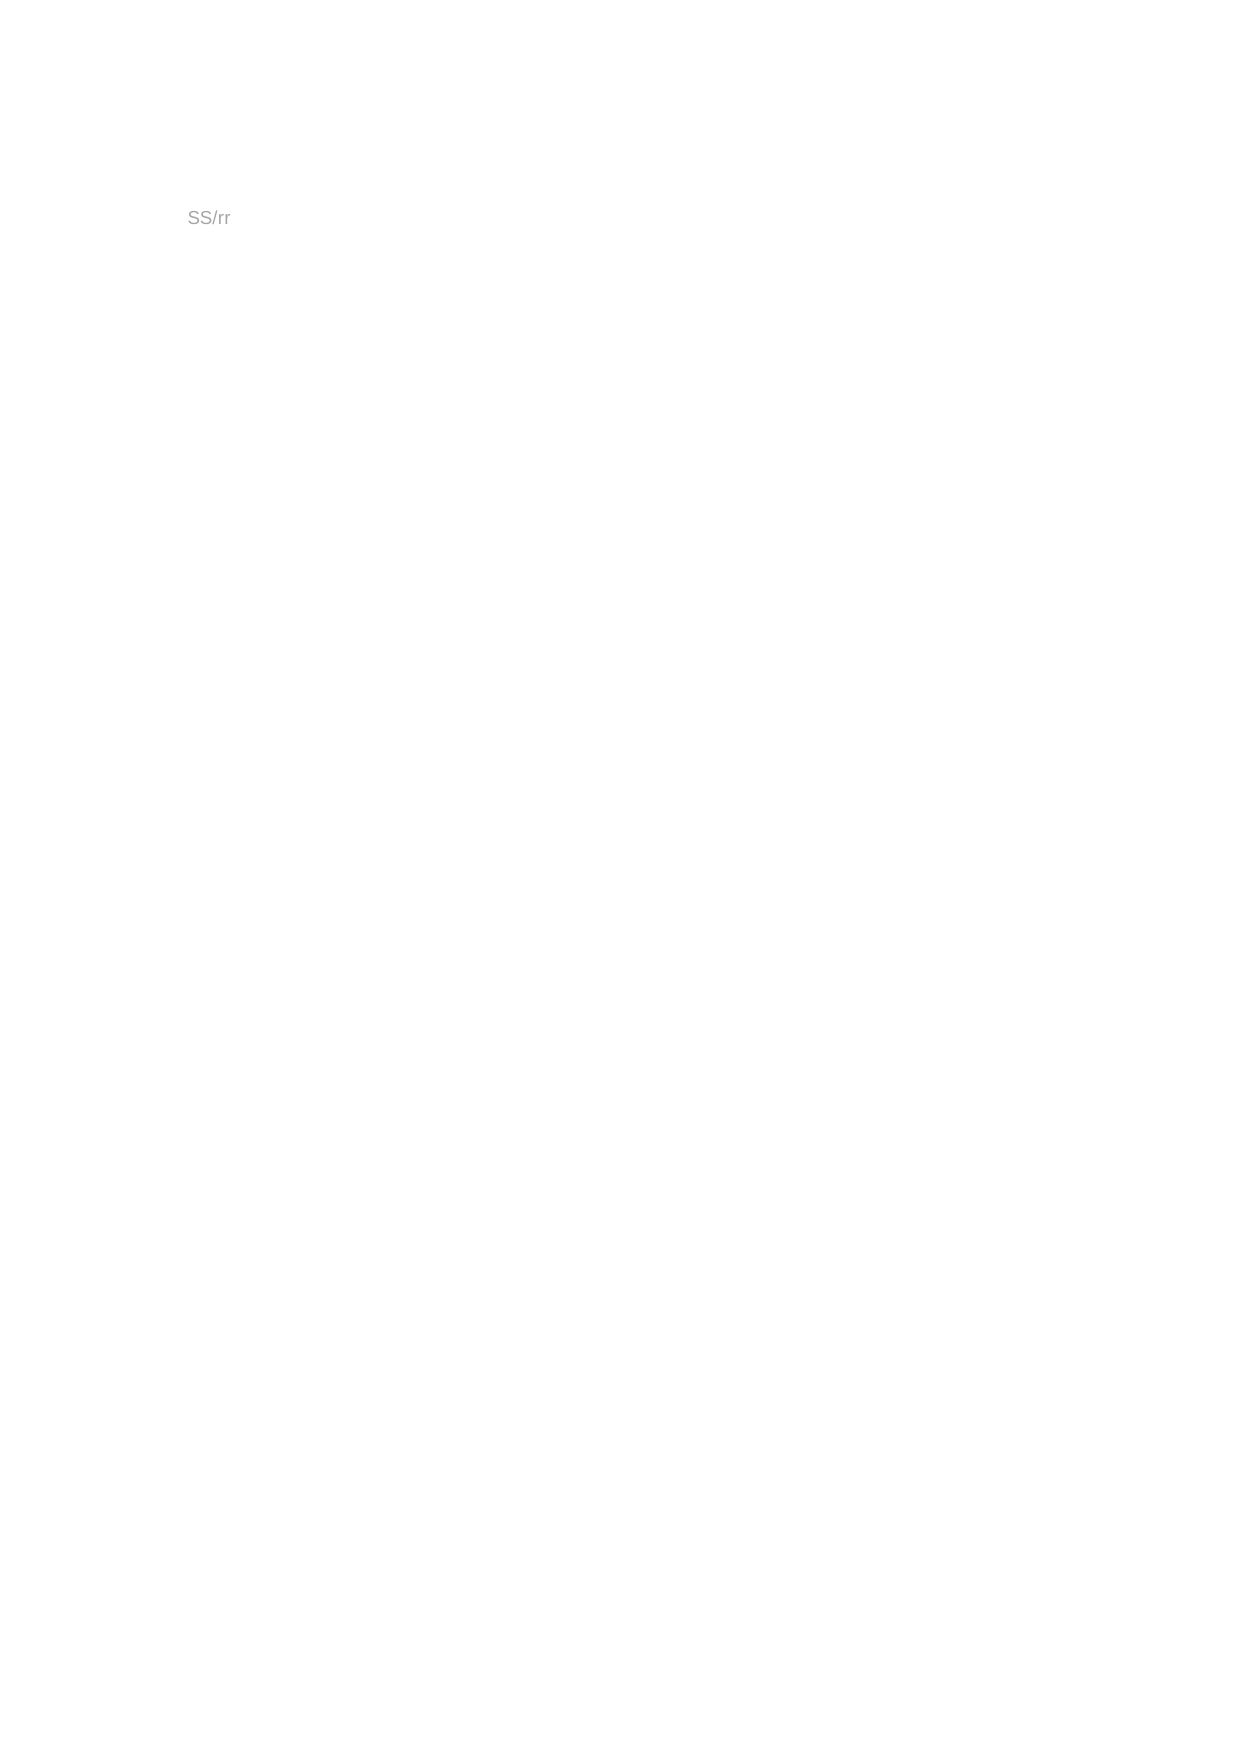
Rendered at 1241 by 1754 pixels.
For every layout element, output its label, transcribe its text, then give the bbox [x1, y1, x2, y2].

text SS/rr [187, 207, 1122, 228]
